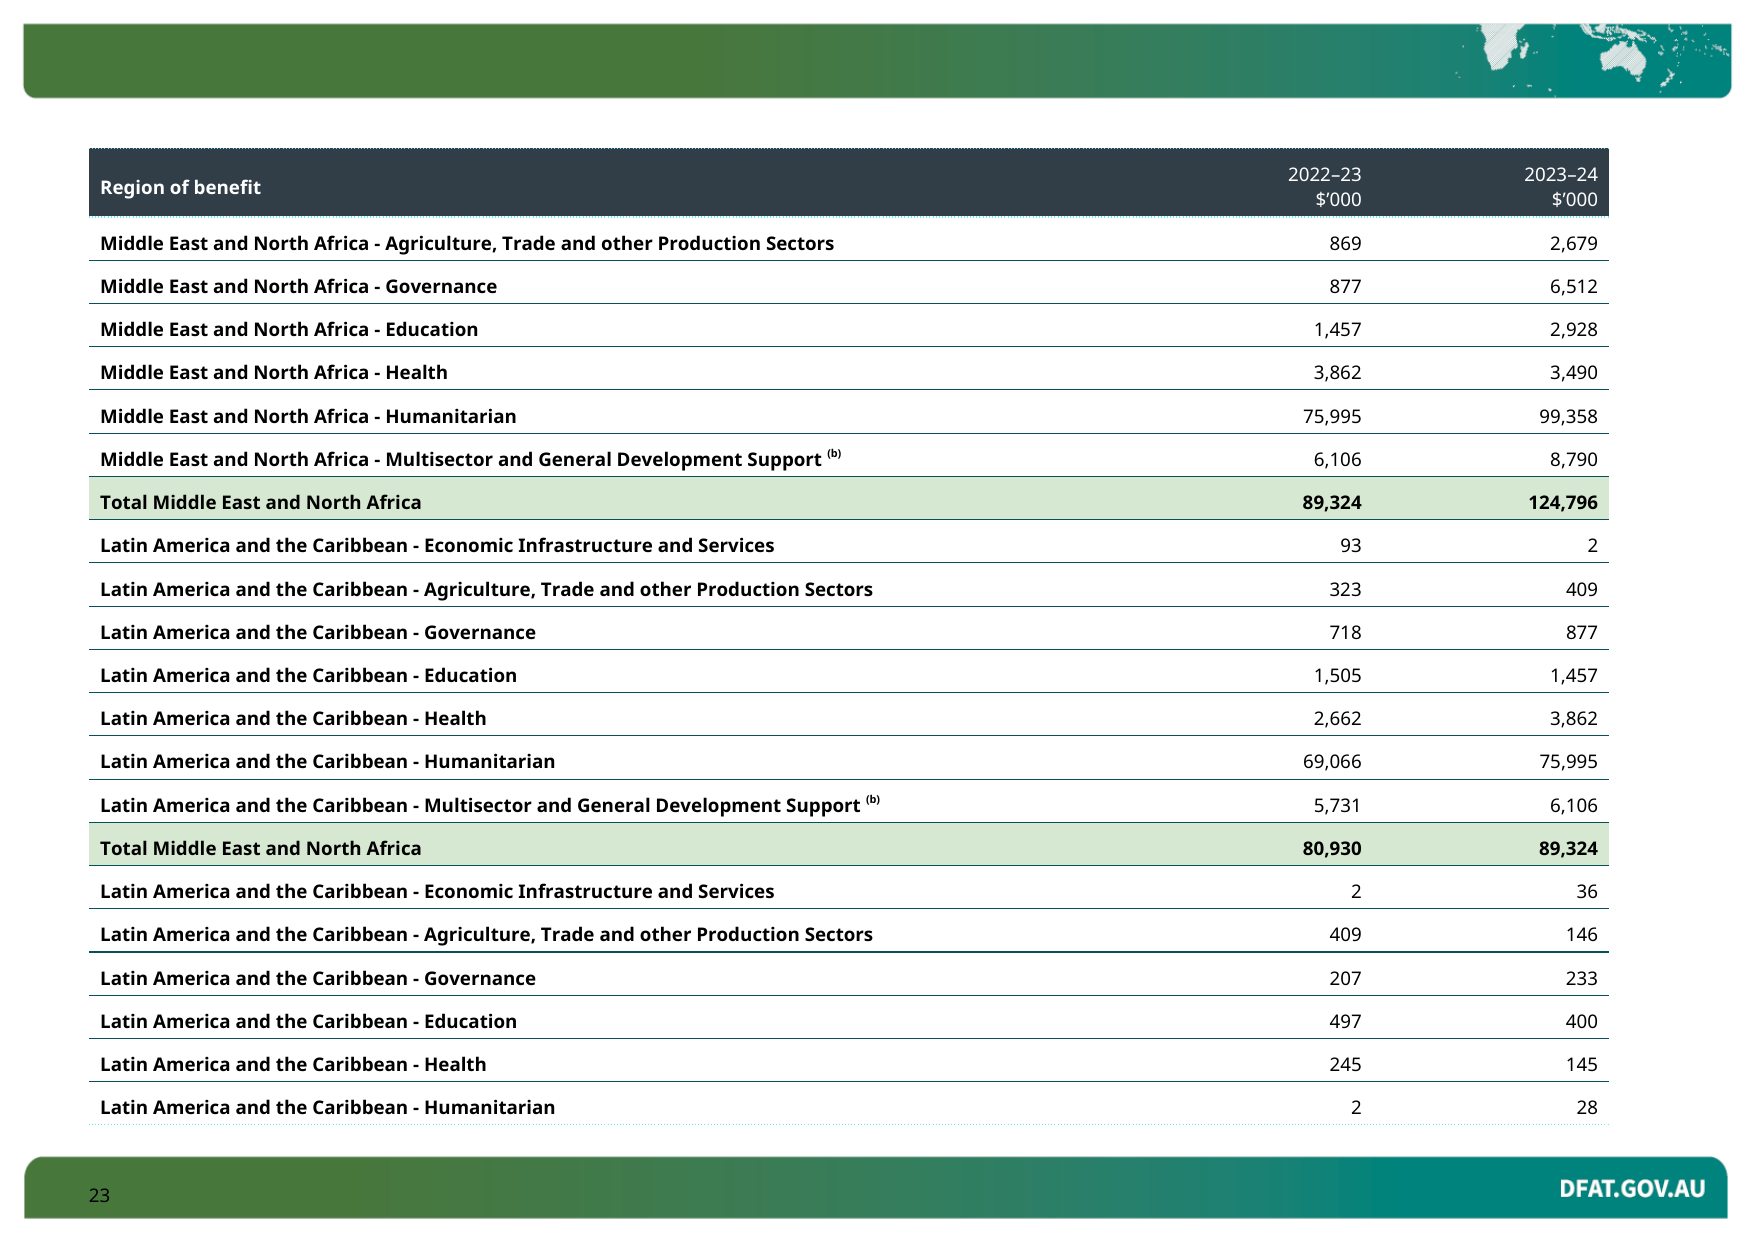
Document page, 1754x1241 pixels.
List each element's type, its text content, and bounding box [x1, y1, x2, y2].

table_cell 233 [1373, 953, 1609, 994]
table_cell 400 [1373, 996, 1609, 1038]
table_cell 2 [1136, 1082, 1373, 1124]
table_cell Middle East and North Africa - Governance [89, 261, 1136, 303]
table_cell Latin America and the Caribbean - Health [89, 693, 1136, 735]
table_cell 2,679 [1373, 216, 1609, 260]
table_cell 3,862 [1136, 347, 1373, 389]
table_cell 145 [1373, 1039, 1609, 1081]
table_cell Latin America and the Caribbean - Agriculture, Trade and other Production Sectors [89, 563, 1136, 606]
table_cell 36 [1373, 866, 1609, 908]
table_cell 6,106 [1373, 780, 1609, 822]
table_cell Latin America and the Caribbean - Humanitarian [89, 736, 1136, 778]
table_cell 69,066 [1136, 736, 1373, 778]
table_cell 1,505 [1136, 650, 1373, 692]
table_cell 245 [1136, 1039, 1373, 1081]
table_cell 6,512 [1373, 261, 1609, 303]
table_cell Latin America and the Caribbean - Humanitarian [89, 1082, 1136, 1124]
table_cell Total Middle East and North Africa [89, 823, 1136, 865]
table_cell 28 [1373, 1082, 1609, 1124]
table_cell 1,457 [1136, 304, 1373, 346]
table_cell 89,324 [1373, 823, 1609, 865]
table_cell 146 [1373, 909, 1609, 951]
table_header 2023–24 $’000 [1373, 148, 1609, 216]
table_cell Middle East and North Africa - Multisector and General Development Support (b) [89, 434, 1136, 476]
table_cell Latin America and the Caribbean - Governance [89, 953, 1136, 994]
table_cell 2,928 [1373, 304, 1609, 346]
table_cell Latin America and the Caribbean - Health [89, 1039, 1136, 1081]
table_cell 124,796 [1373, 477, 1609, 519]
table_cell 869 [1136, 216, 1373, 260]
table_cell Latin America and the Caribbean - Multisector and General Development Support (b) [89, 780, 1136, 822]
table_cell 718 [1136, 607, 1373, 649]
table_cell Latin America and the Caribbean - Education [89, 650, 1136, 692]
table_cell Middle East and North Africa - Humanitarian [89, 390, 1136, 433]
table_cell 323 [1136, 563, 1373, 606]
table_cell 207 [1136, 953, 1373, 994]
table_cell 75,995 [1373, 736, 1609, 778]
table_cell 2 [1136, 866, 1373, 908]
table_cell Middle East and North Africa - Education [89, 304, 1136, 346]
table_cell Middle East and North Africa - Health [89, 347, 1136, 389]
table_cell Latin America and the Caribbean - Economic Infrastructure and Services [89, 520, 1136, 562]
picture [10, 18, 1742, 104]
table_cell Latin America and the Caribbean - Governance [89, 607, 1136, 649]
table_cell 1,457 [1373, 650, 1609, 692]
table_cell 409 [1373, 563, 1609, 606]
table_cell 6,106 [1136, 434, 1373, 476]
table_cell 75,995 [1136, 390, 1373, 433]
picture [16, 1149, 1736, 1222]
table_cell 3,862 [1373, 693, 1609, 735]
table_cell 877 [1136, 261, 1373, 303]
table_cell 80,930 [1136, 823, 1373, 865]
table_cell Latin America and the Caribbean - Education [89, 996, 1136, 1038]
table_cell Latin America and the Caribbean - Agriculture, Trade and other Production Sectors [89, 909, 1136, 951]
table_cell Latin America and the Caribbean - Economic Infrastructure and Services [89, 866, 1136, 908]
table_cell 5,731 [1136, 780, 1373, 822]
table_cell Middle East and North Africa - Agriculture, Trade and other Production Sectors [89, 216, 1136, 260]
table_cell Total Middle East and North Africa [89, 477, 1136, 519]
table_cell 497 [1136, 996, 1373, 1038]
table_cell 2 [1373, 520, 1609, 562]
table_header 2022–23 $’000 [1136, 148, 1373, 216]
table_header Region of benefit [89, 148, 1136, 216]
table_cell 99,358 [1373, 390, 1609, 433]
table_cell 89,324 [1136, 477, 1373, 519]
table_cell 3,490 [1373, 347, 1609, 389]
table_cell 409 [1136, 909, 1373, 951]
table_cell 93 [1136, 520, 1373, 562]
table_cell 877 [1373, 607, 1609, 649]
table_cell 8,790 [1373, 434, 1609, 476]
table_cell 2,662 [1136, 693, 1373, 735]
